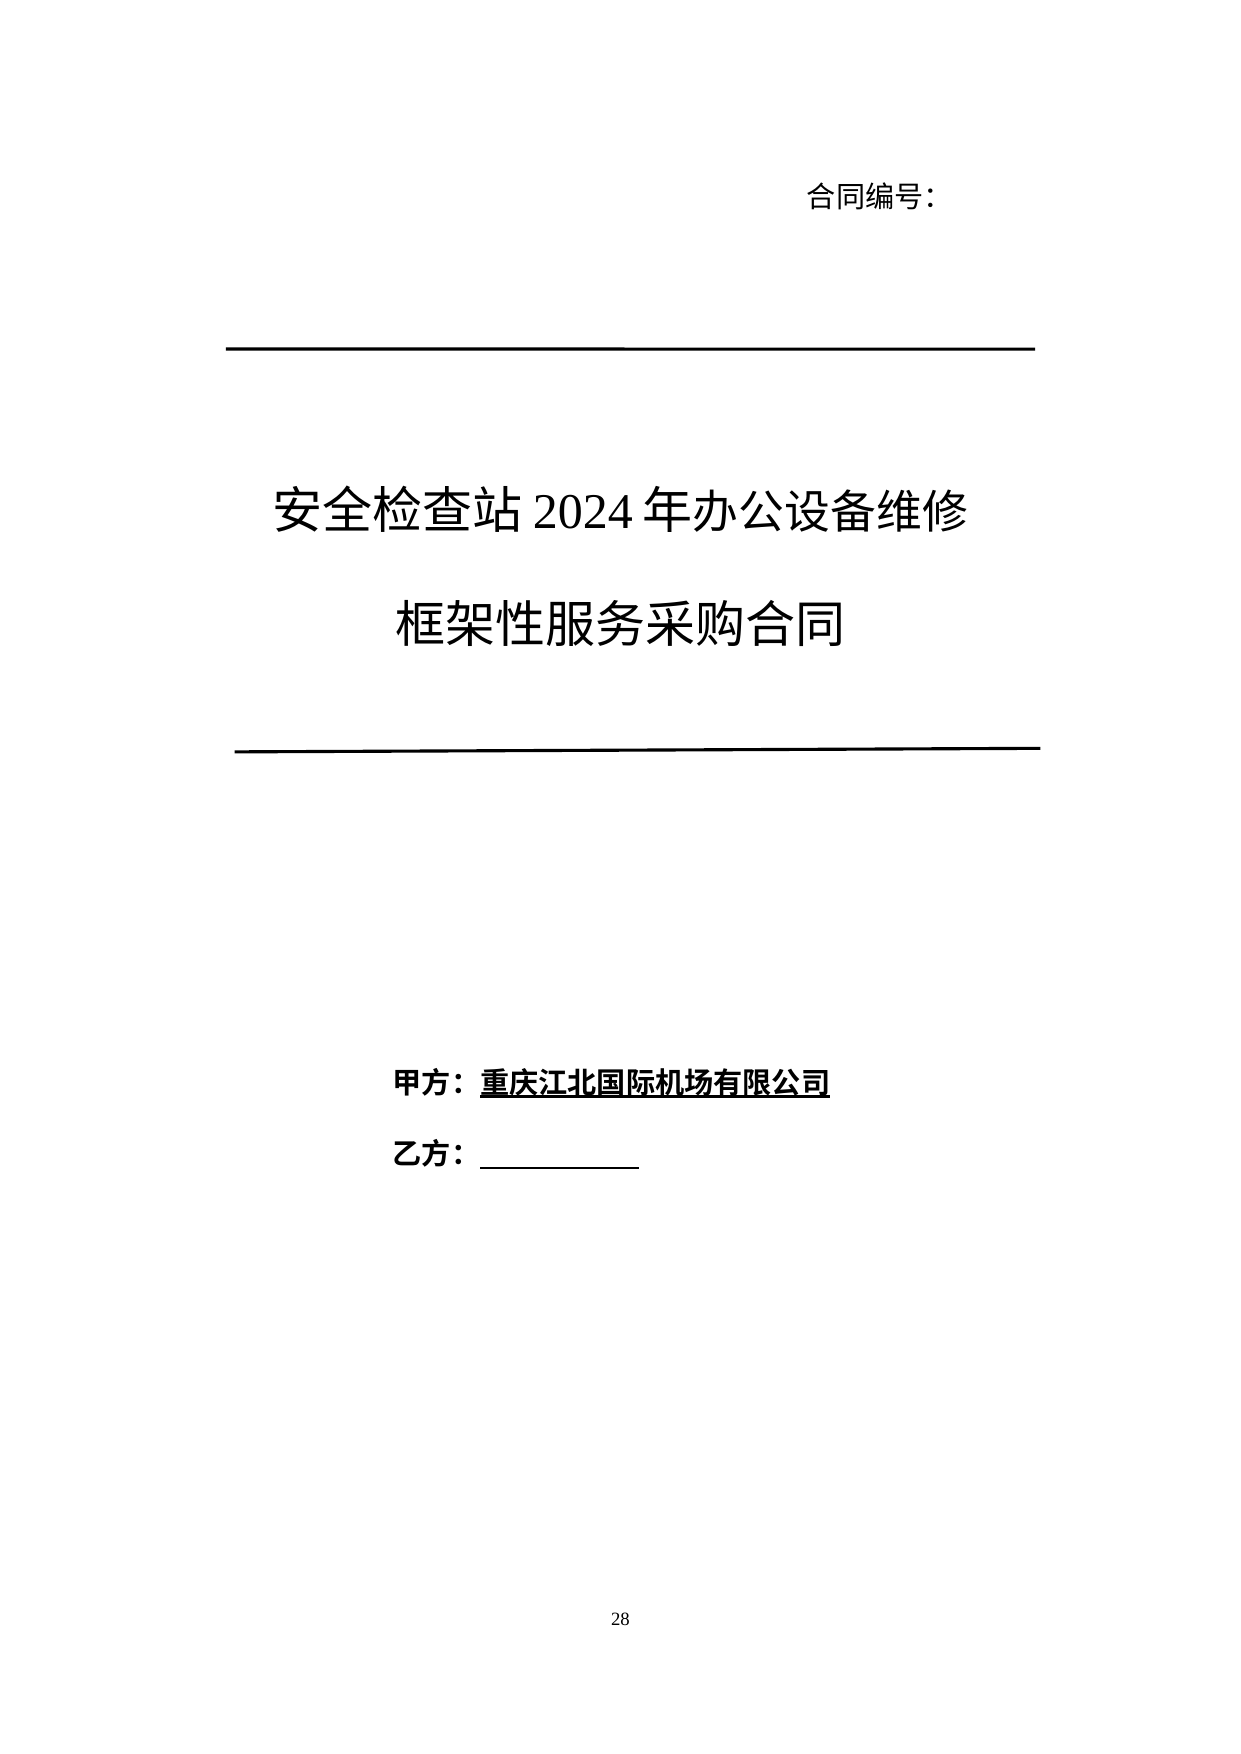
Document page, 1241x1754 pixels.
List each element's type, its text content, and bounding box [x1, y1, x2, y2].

text 安全检查站2024年办公设备维修 [187, 458, 1053, 556]
text 合同编号： [187, 162, 952, 227]
text 框架性服务采购合同 [187, 585, 1053, 657]
text 甲方：重庆江北国际机场有限公司 [187, 1059, 1053, 1102]
text 乙方： [187, 1131, 1053, 1173]
